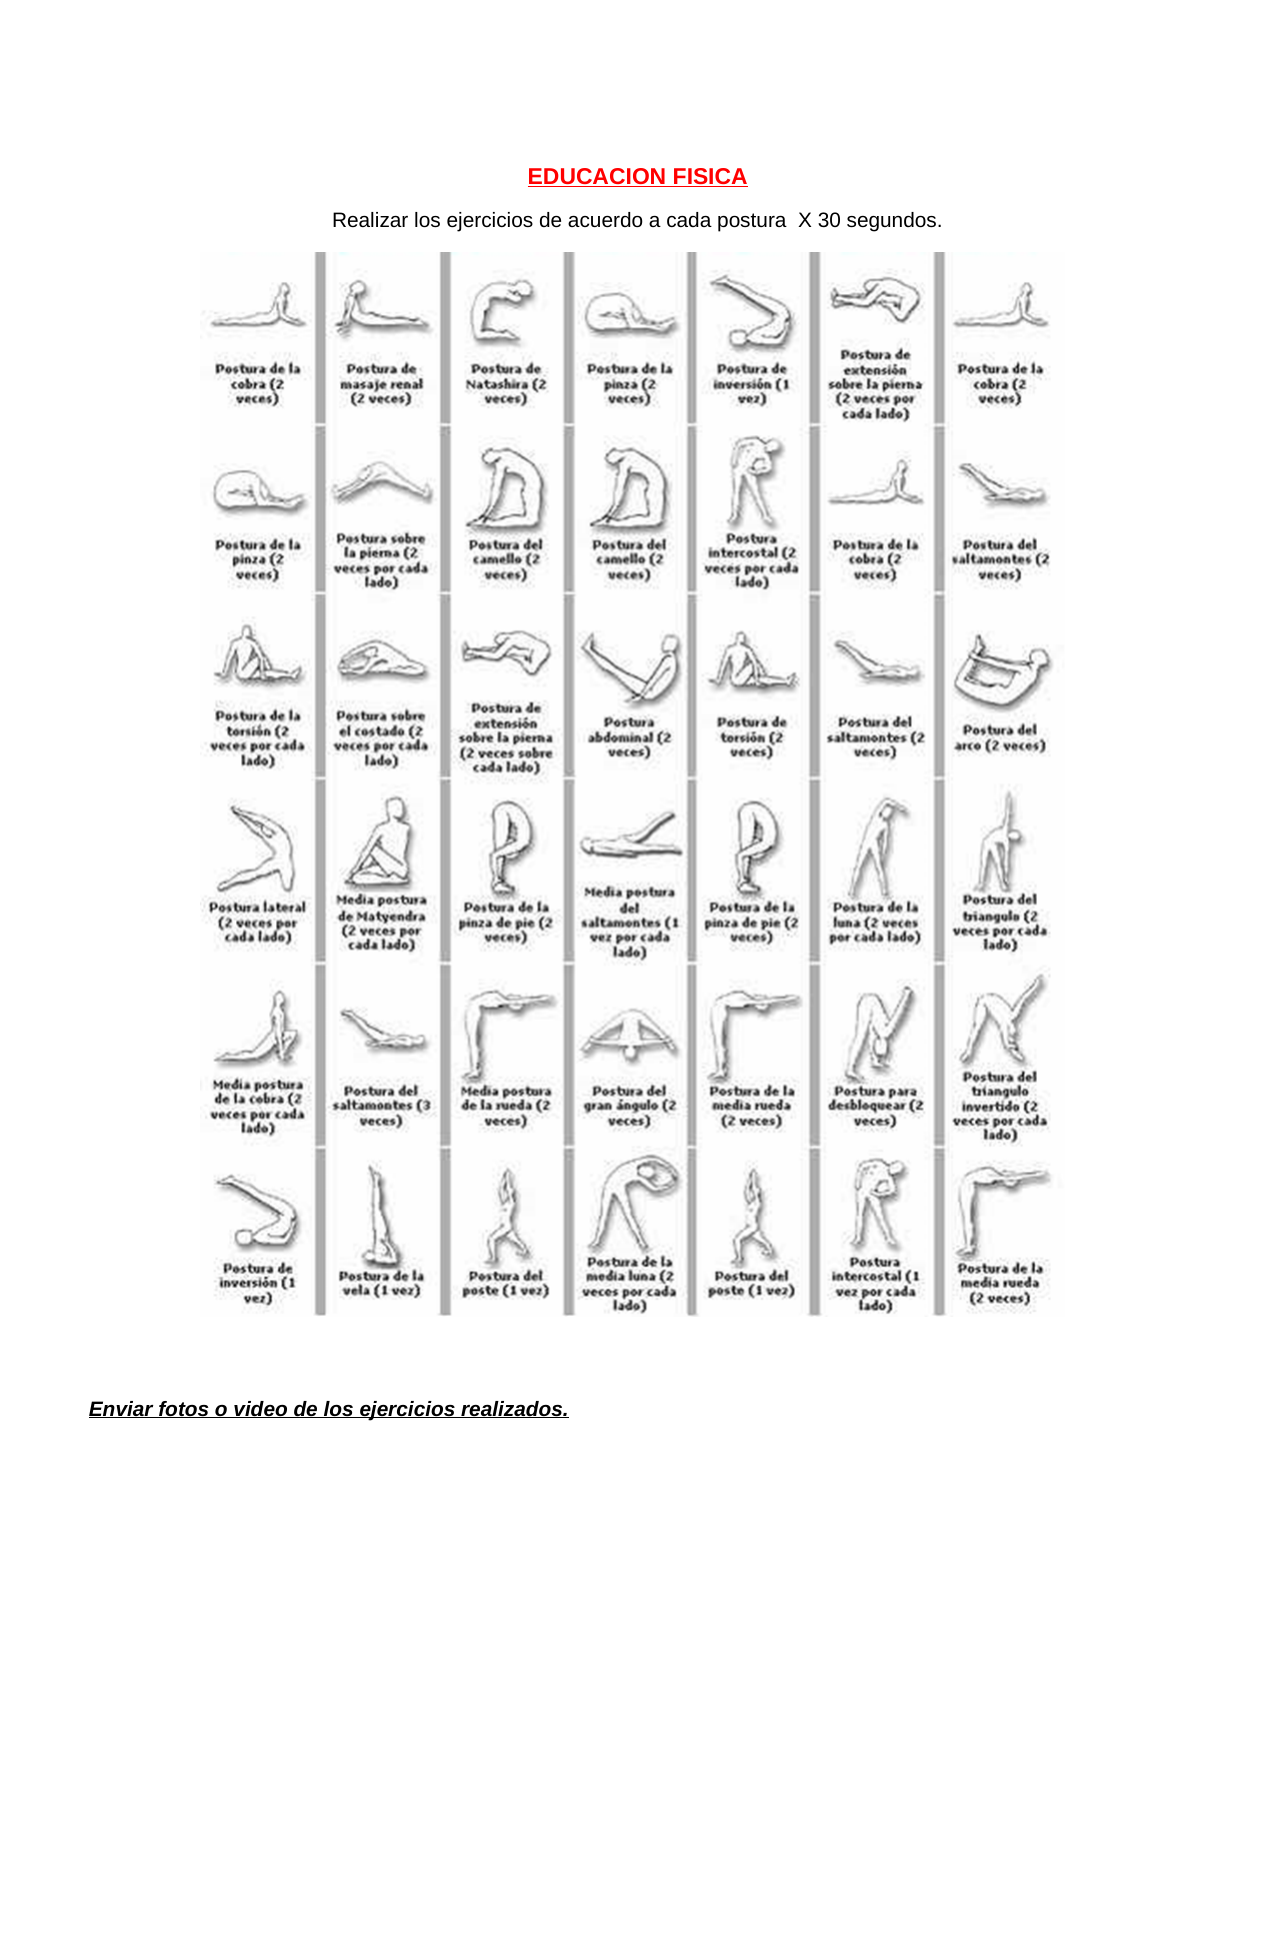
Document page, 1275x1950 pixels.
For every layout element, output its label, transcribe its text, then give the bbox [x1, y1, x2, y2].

text Realizar los ejercicios de acuerdo a cada postura X 30 segundos. [89, 208, 1186, 232]
text Enviar fotos o video de los ejercicios realizados. [89, 1396, 1186, 1420]
text EDUCACION FISICA [89, 163, 1186, 189]
picture [200, 252, 1065, 1317]
